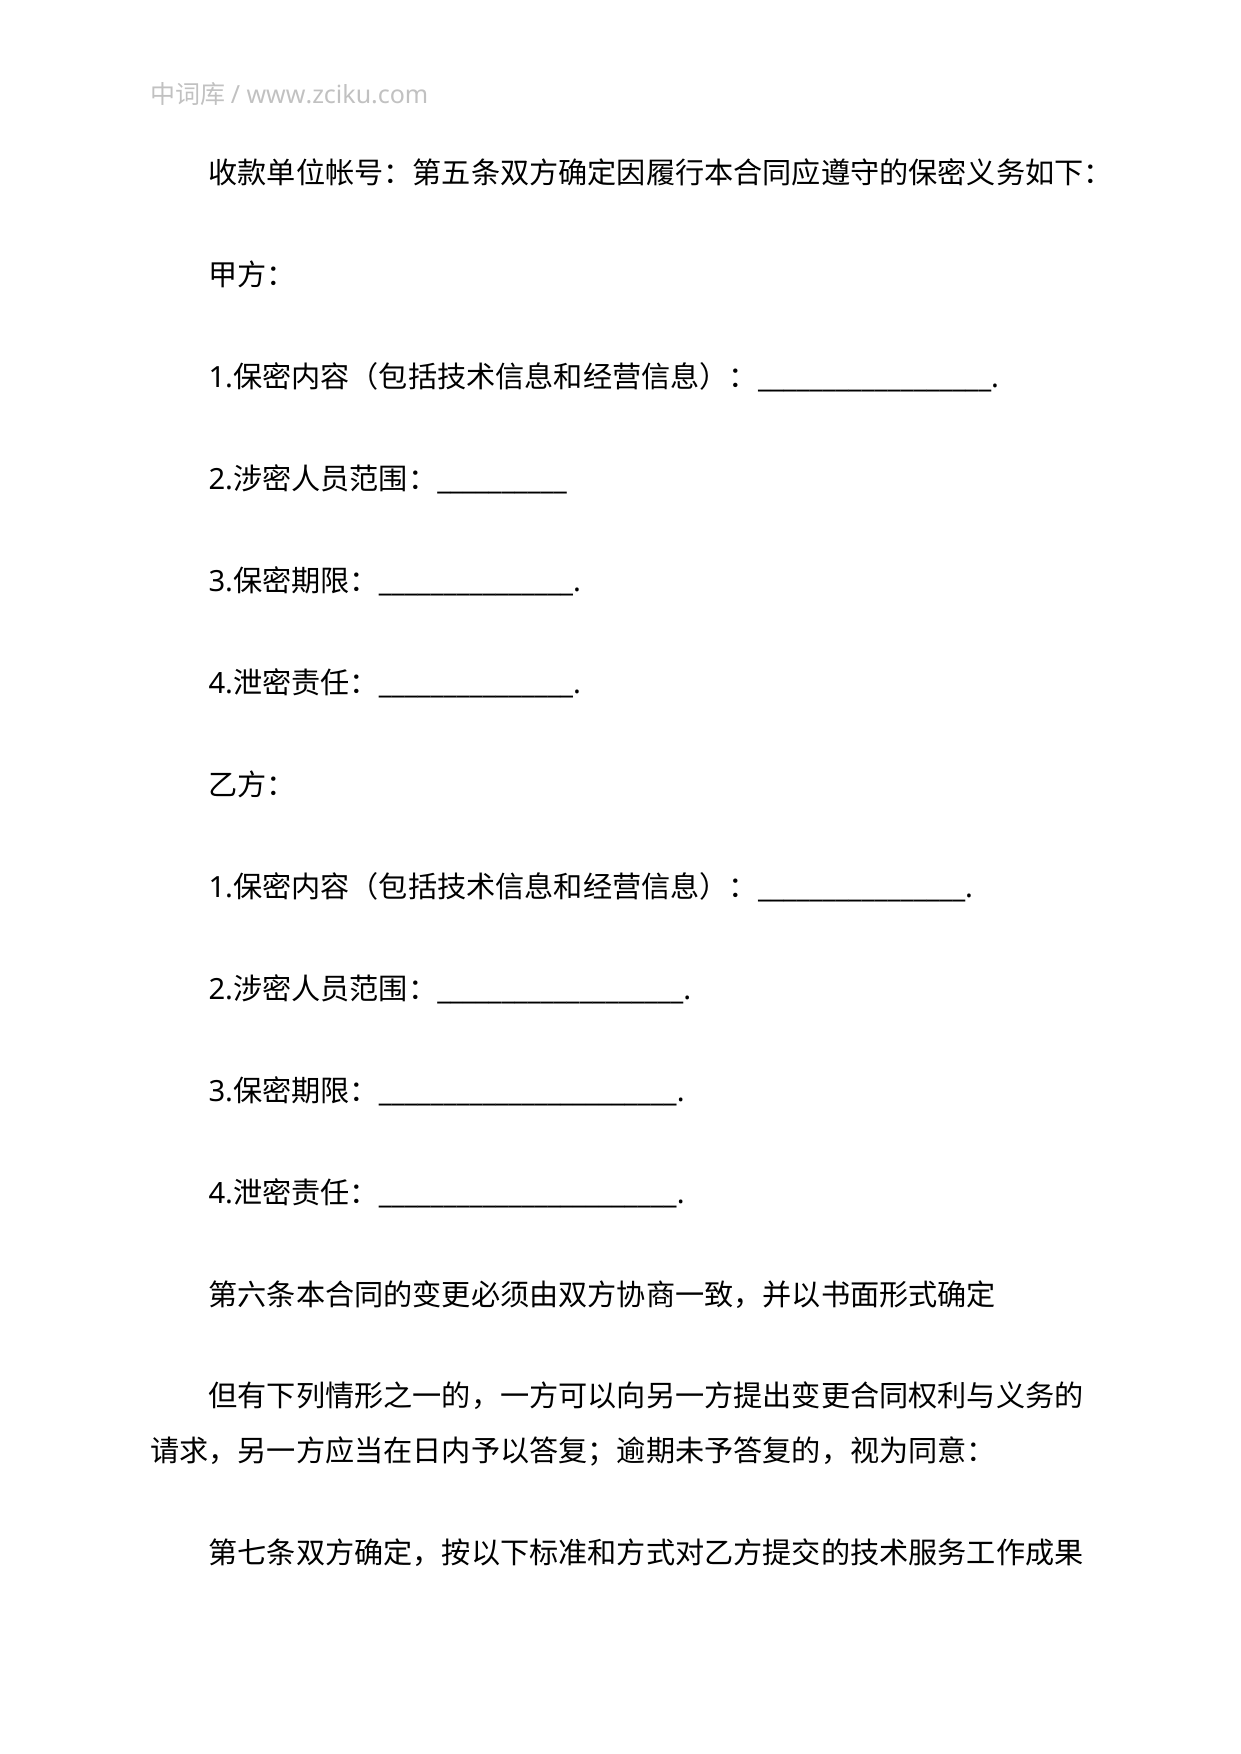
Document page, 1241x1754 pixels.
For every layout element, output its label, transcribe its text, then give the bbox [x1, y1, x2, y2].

text 2.涉密人员范围：__________ [150, 456, 1090, 498]
text 甲方： [150, 252, 1090, 294]
text 1.保密内容（包括技术信息和经营信息）：__________________. [150, 353, 1090, 396]
text 3.保密期限：_______________. [150, 557, 1090, 600]
text 第六条本合同的变更必须由双方协商一致，并以书面形式确定 [150, 1271, 1090, 1313]
text 收款单位帐号：第五条双方确定因履行本合同应遵守的保密义务如下： [150, 150, 1090, 192]
text 4.泄密责任：_______________________. [150, 1169, 1090, 1212]
text 3.保密期限：_______________________. [150, 1067, 1090, 1109]
text 4.泄密责任：_______________. [150, 659, 1090, 702]
text 乙方： [150, 761, 1090, 804]
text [150, 1529, 1090, 1572]
text 但有下列情形之一的，一方可以向另一方提出变更合同权利与义务的请求，另一方应当在日内予以答复；逾期未予答复的，视为同意： [150, 1373, 1090, 1470]
text 1.保密内容（包括技术信息和经营信息）：________________. [150, 863, 1090, 906]
text 2.涉密人员范围：___________________. [150, 965, 1090, 1008]
